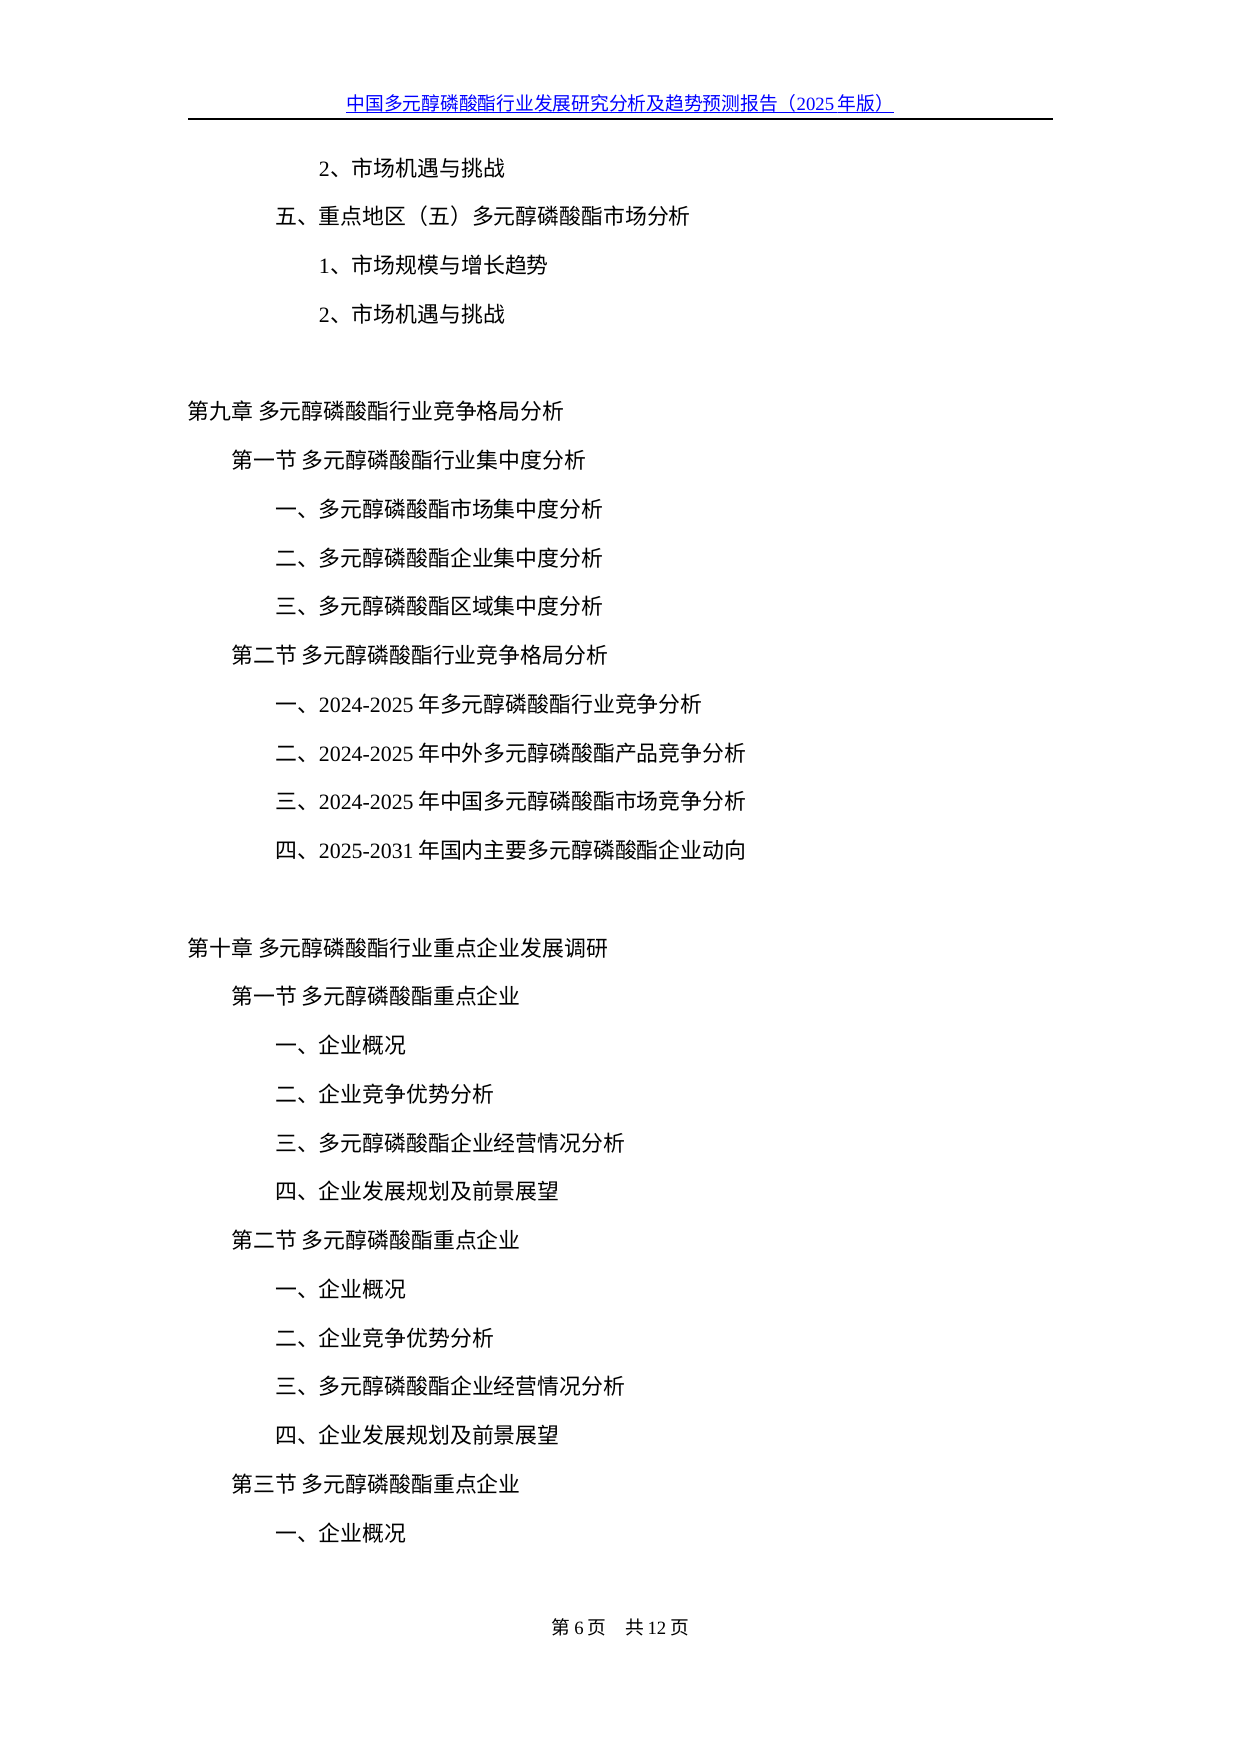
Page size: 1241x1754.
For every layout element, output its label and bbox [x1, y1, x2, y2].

text [187, 150, 1053, 1548]
